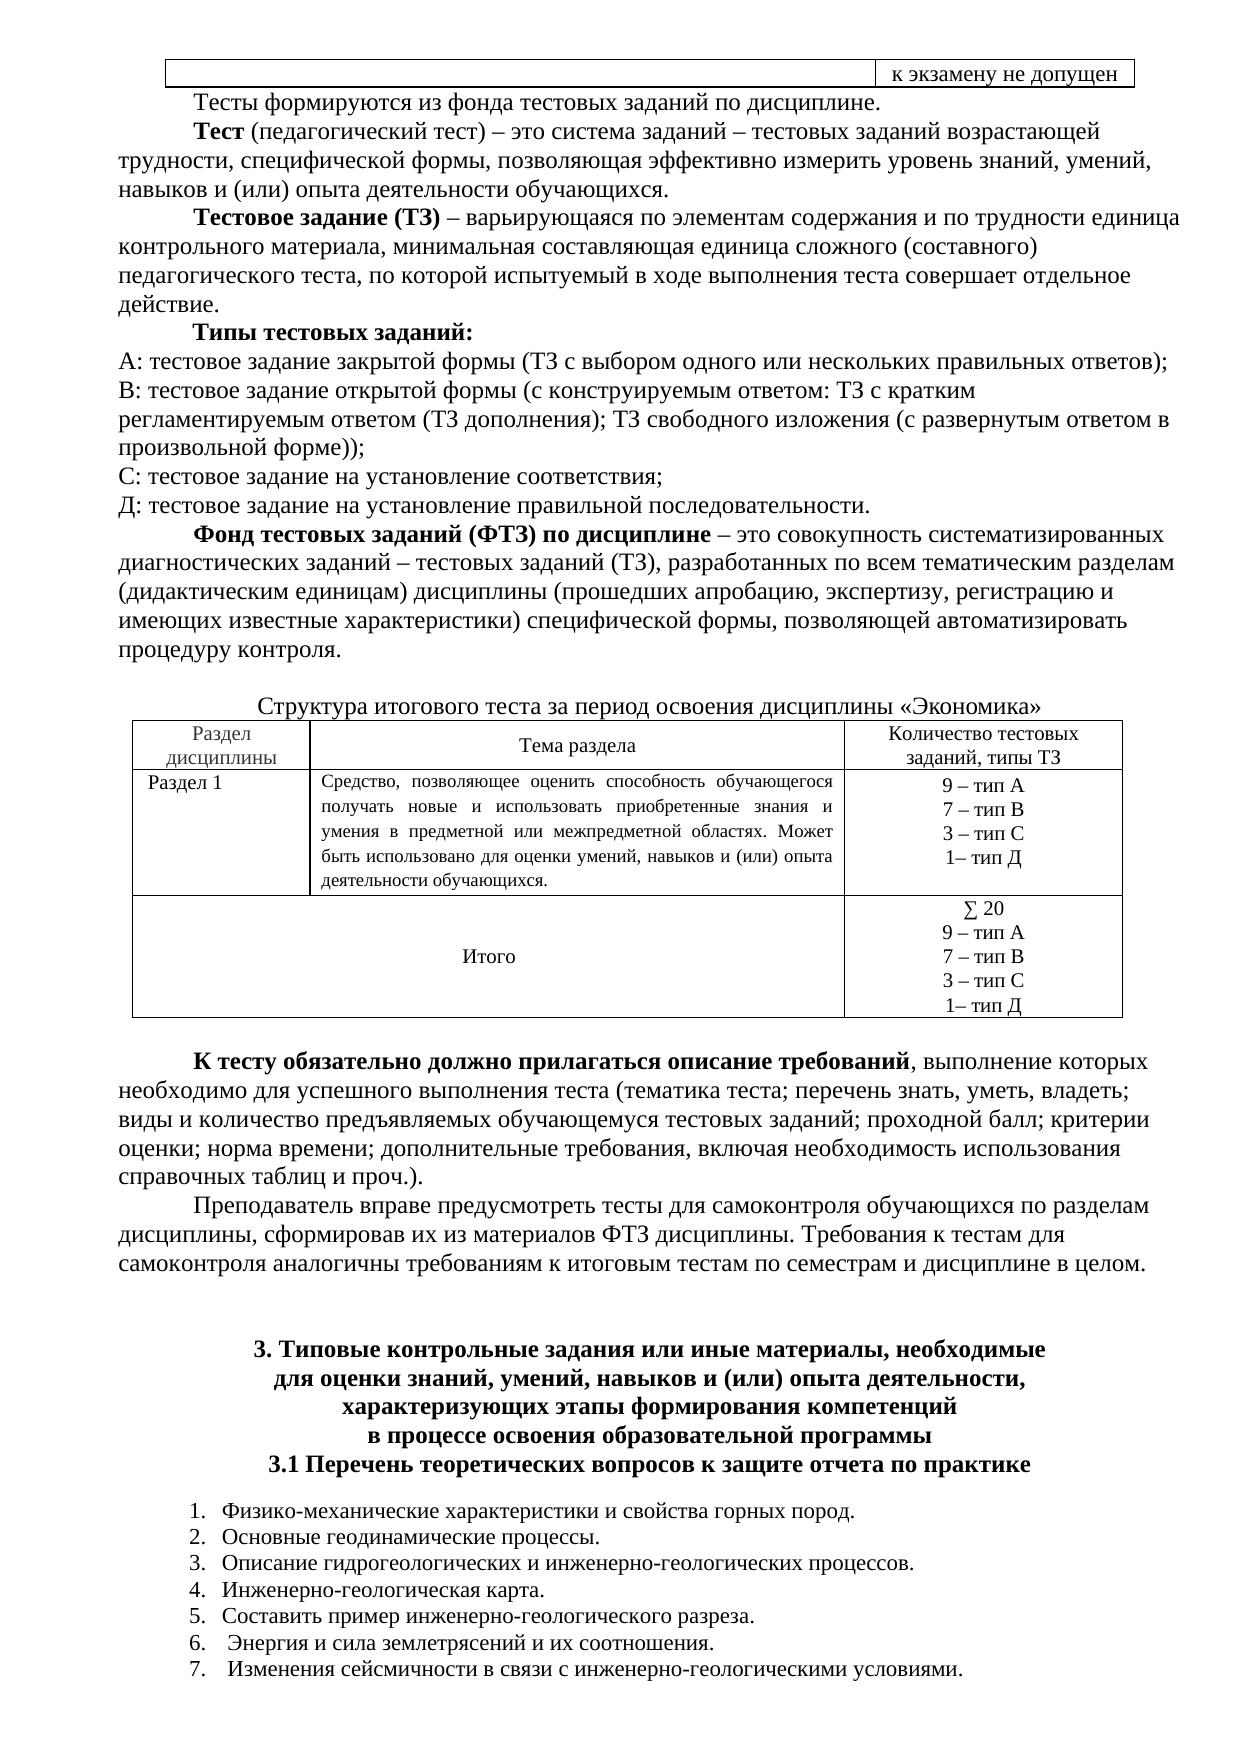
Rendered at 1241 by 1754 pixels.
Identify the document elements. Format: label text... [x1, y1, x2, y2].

list Перечень теоретических вопросов к защите отчета по практике [118, 1449, 1181, 1478]
list Составить пример инженерно-геологического разреза. [118, 1602, 1181, 1628]
table_cell Итого [133, 896, 844, 1017]
text Типы тестовых заданий: [118, 317, 1181, 346]
text 3. Типовые контрольные задания или иные материалы, необходимые [118, 1334, 1181, 1363]
table_header Количество тестовых заданий, типы ТЗ [845, 721, 1122, 769]
text К тесту обязательно должно прилагаться описание требований, выполнение которых необходимо для успешного выполнения теста (тематика теста; перечень знать, уметь, владеть; виды и количество предъявляемых обучающемуся тестовых заданий; проходной балл; критерии оценки; норма времени; дополнительные требования, включая необходимость использования справочных таблиц и проч.). [118, 1046, 1181, 1190]
text Фонд тестовых заданий (ФТЗ) по дисциплине – это совокупность систематизированных диагностических заданий – тестовых заданий (ТЗ), разработанных по всем тематическим разделам (дидактическим единицам) дисциплины (прошедших апробацию, экспертизу, регистрацию и имеющих известные характеристики) специфической формы, позволяющей автоматизировать процедуру контроля. [118, 519, 1181, 662]
text Тестовое задание (ТЗ) – варьирующаяся по элементам содержания и по трудности единица контрольного материала, минимальная составляющая единица сложного (составного) педагогического теста, по которой испытуемый в ходе выполнения теста совершает отдельное действие. [118, 202, 1181, 317]
table_header Раздел дисциплины [133, 721, 309, 769]
table_cell Средство, позволяющее оценить способность обучающегося получать новые и использовать приобретенные знания и умения в предметной или межпредметной областях. Может быть использовано для оценки умений, навыков и (или) опыта деятельности обучающихся. [311, 770, 844, 895]
text Тесты формируются из фонда тестовых заданий по дисциплине. [118, 87, 1181, 116]
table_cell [876, 60, 1134, 86]
text Преподаватель вправе предусмотреть тесты для самоконтроля обучающихся по разделам дисциплины, сформировав их из материалов ФТЗ дисциплины. Требования к тестам для самоконтроля аналогичны требованиям к итоговым тестам по семестрам и дисциплине в целом. [118, 1190, 1181, 1276]
list Описание гидрогеологических и инженерно-геологических процессов. [118, 1549, 1181, 1576]
text С: тестовое задание на установление соответствия; [118, 461, 1181, 490]
text Д: тестовое задание на установление правильной последовательности. [118, 490, 1181, 519]
table_cell ∑ 20 9 – тип А 7 – тип В 3 – тип С 1– тип Д [845, 896, 1122, 1017]
table_cell 9 – тип А 7 – тип В 3 – тип С 1– тип Д [845, 770, 1122, 895]
text для оценки знаний, умений, навыков и (или) опыта деятельности, [118, 1363, 1181, 1391]
text А: тестовое задание закрытой формы (ТЗ с выбором одного или нескольких правильных ответов); [118, 346, 1181, 375]
table_cell Раздел 1 [133, 770, 309, 895]
list Основные геодинамические процессы. [118, 1523, 1181, 1549]
text В: тестовое задание открытой формы (с конструируемым ответом: ТЗ с кратким регламентируемым ответом (ТЗ дополнения); ТЗ свободного изложения (с развернутым ответом в произвольной форме)); [118, 375, 1181, 461]
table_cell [166, 60, 875, 86]
text Тест (педагогический тест) – это система заданий – тестовых заданий возрастающей трудности, специфической формы, позволяющая эффективно измерить уровень знаний, умений, навыков и (или) опыта деятельности обучающихся. [118, 116, 1181, 202]
text в процессе освоения образовательной программы [118, 1420, 1181, 1449]
list Изменения сейсмичности в связи с инженерно-геологическими условиями. [118, 1655, 1181, 1681]
list Инженерно-геологическая карта. [118, 1576, 1181, 1602]
list Физико-механические характеристики и свойства горных пород. [118, 1497, 1181, 1523]
table_header Тема раздела [311, 721, 844, 769]
list Энергия и сила землетрясений и их соотношения. [118, 1628, 1181, 1655]
text характеризующих этапы формирования компетенций [118, 1391, 1181, 1420]
subtitle Структура итогового теста за период освоения дисциплины «Экономика» [118, 691, 1181, 720]
